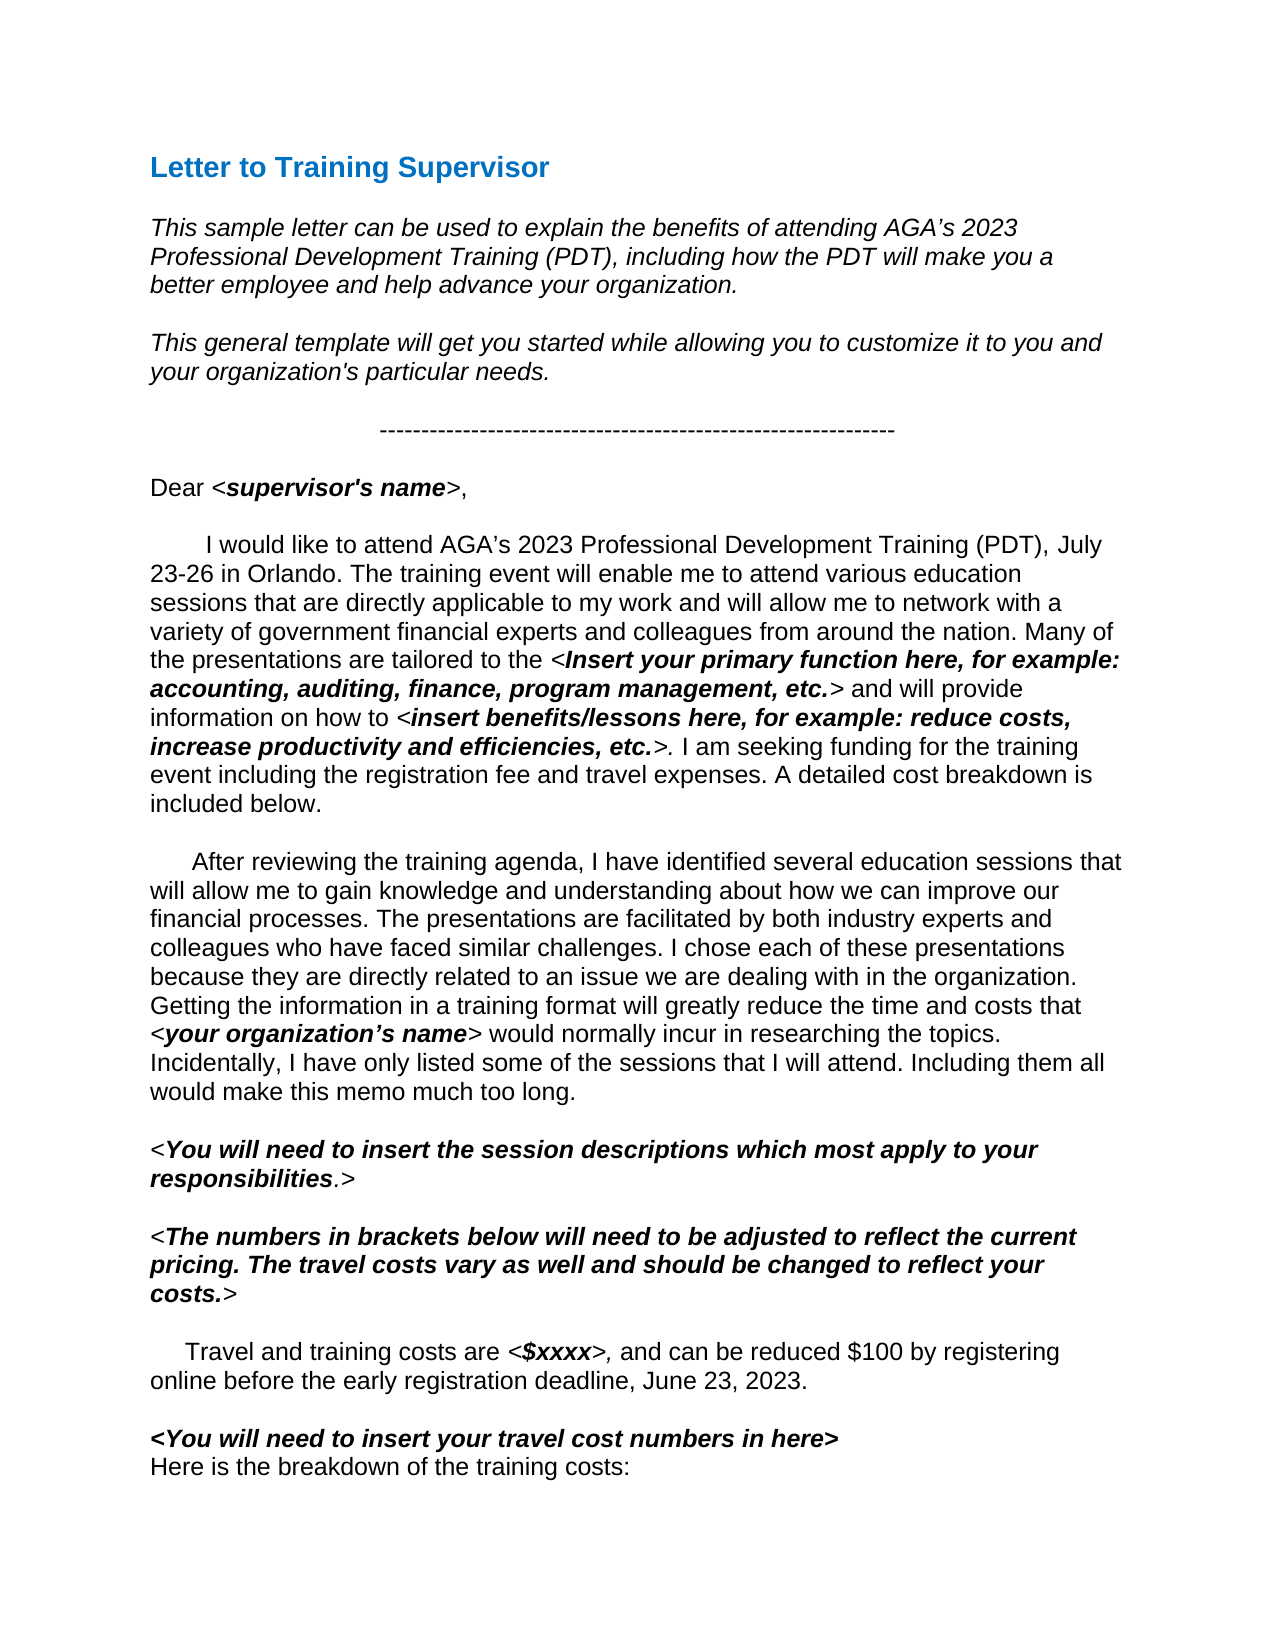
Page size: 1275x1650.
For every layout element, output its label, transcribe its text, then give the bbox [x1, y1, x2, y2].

text <You will need to insert the session descriptions which most apply to your responsibilities.> [150, 1135, 1125, 1192]
text This sample letter can be used to explain the benefits of attending AGA’s 2023 Professional Development Training (PDT), including how the PDT will make you a better employee and help advance your organization. [150, 213, 1125, 299]
text -------------------------------------------------------------- [150, 415, 1125, 443]
text <The numbers in brackets below will need to be adjusted to reflect the current pricing. The travel costs vary as well and should be changed to reflect your costs.> [150, 1221, 1125, 1308]
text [150, 1423, 1125, 1481]
text This general template will get you started while allowing you to customize it to you and your organization's particular needs. [150, 328, 1125, 386]
text Dear <supervisor's name>, I would like to attend AGA’s 2023 Professional Development Training (PDT), July 23-26 in Orlando. The training event will enable me to attend various education sessions that are directly applicable to my work and will allow me to network with a variety of government financial experts and colleagues from around the nation. Many of the presentations are tailored to the <Insert your primary function here, for example: accounting, auditing, finance, program management, etc.> and will provide information on how to <insert benefits/lessons here, for example: reduce costs, increase productivity and efficiencies, etc.>. I am seeking funding for the training event including the registration fee and travel expenses. A detailed cost breakdown is included below. [150, 473, 1125, 818]
text Travel and training costs are <$xxxx>, and can be reduced $100 by registering online before the early registration deadline, June 23, 2023. [150, 1337, 1125, 1394]
subtitle Letter to Training Supervisor [150, 150, 1125, 183]
text After reviewing the training agenda, I have identified several education sessions that will allow me to gain knowledge and understanding about how we can improve our financial processes. The presentations are facilitated by both industry experts and colleagues who have faced similar challenges. I chose each of these presentations because they are directly related to an issue we are dealing with in the organization. Getting the information in a training format will greatly reduce the time and costs that <your organization’s name> would normally incur in researching the topics. Incidentally, I have only listed some of the sessions that I will attend. Including them all would make this memo much too long. [150, 847, 1125, 1106]
